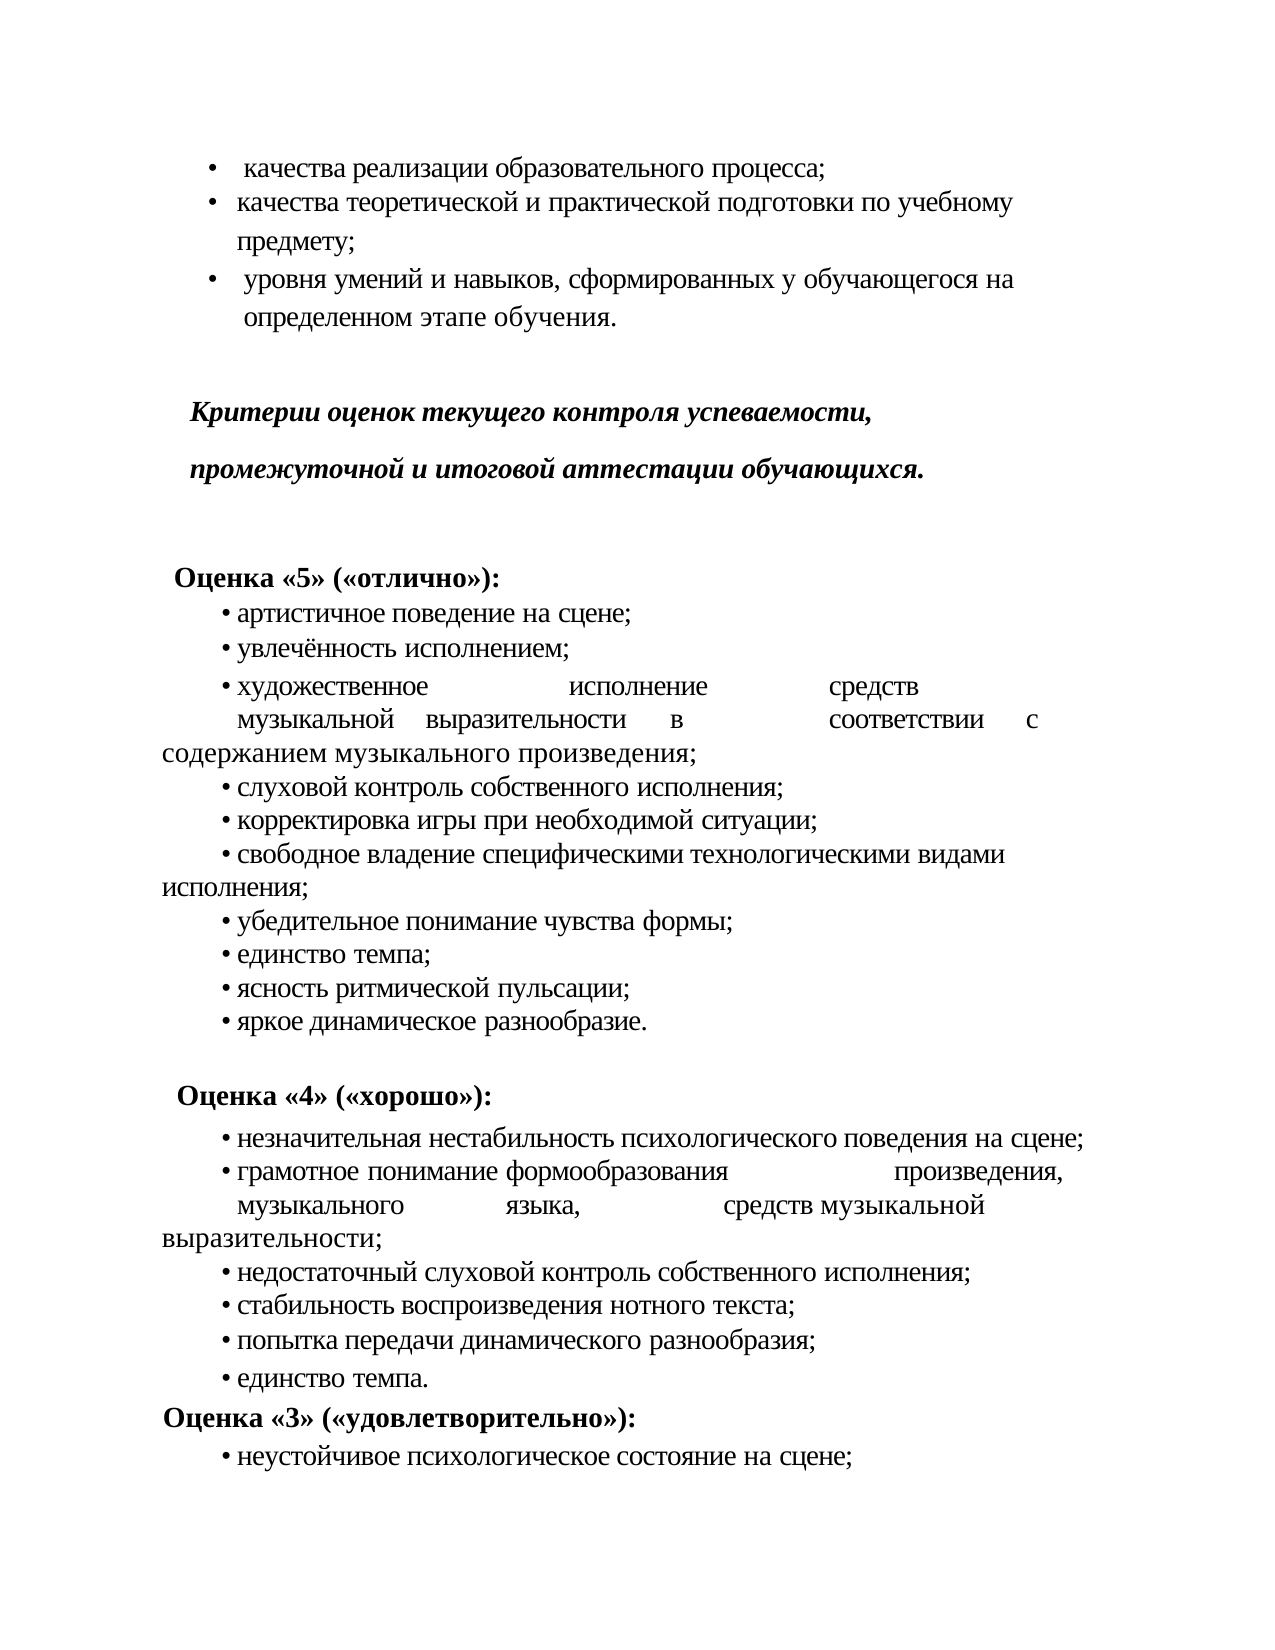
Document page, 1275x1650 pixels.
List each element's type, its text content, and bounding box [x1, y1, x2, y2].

list единство темпа; [162, 936, 1125, 970]
text промежуточной и итоговой аттестации обучающихся. [189, 451, 1074, 484]
list попытка передачи динамического разнообразия; [162, 1322, 1125, 1355]
text Оценка «3» («удовлетворительно»): [163, 1400, 1125, 1433]
list уровня умений и навыков, сформированных у обучающегося на определенном этапе обучения. [207, 261, 1125, 333]
list артистичное поведение на сцене; [162, 596, 1125, 629]
text Критерии оценок текущего контроля успеваемости, [189, 394, 1074, 428]
list слуховой контроль собственного исполнения; [162, 769, 1125, 802]
list стабильность воспроизведения нотного текста; [162, 1287, 1125, 1321]
list качества реализации образовательного процесса; [207, 150, 1125, 183]
list качества теоретической и практической подготовки по учебному предмету; [207, 184, 1125, 256]
list увлечённость исполнением; [162, 630, 1125, 663]
list незначительная нестабильность психологического поведения на сцене; [162, 1120, 1125, 1153]
list недостаточный слуховой контроль собственного исполнения; [162, 1254, 1125, 1287]
list художественное исполнение средств музыкальной выразительности в соответствии с содержанием музыкального произведения; [162, 668, 1114, 769]
list единство темпа. [162, 1360, 1125, 1393]
list неустойчивое психологическое состояние на сцене; [162, 1438, 1125, 1471]
list ясность ритмической пульсации; [162, 970, 1125, 1003]
list корректировка игры при необходимой ситуации; [162, 802, 1125, 836]
text Оценка «5» («отлично»): [174, 560, 1125, 593]
list свободное владение специфическими технологическими видами исполнения; [162, 836, 1125, 903]
list убедительное понимание чувства формы; [162, 903, 1125, 936]
text Оценка «4» («хорошо»): [176, 1078, 1125, 1111]
list грамотное понимание формообразования произведения, музыкального языка, средств музыкальной выразительности; [162, 1153, 1114, 1254]
list яркое динамическое разнообразие. [162, 1003, 1125, 1037]
